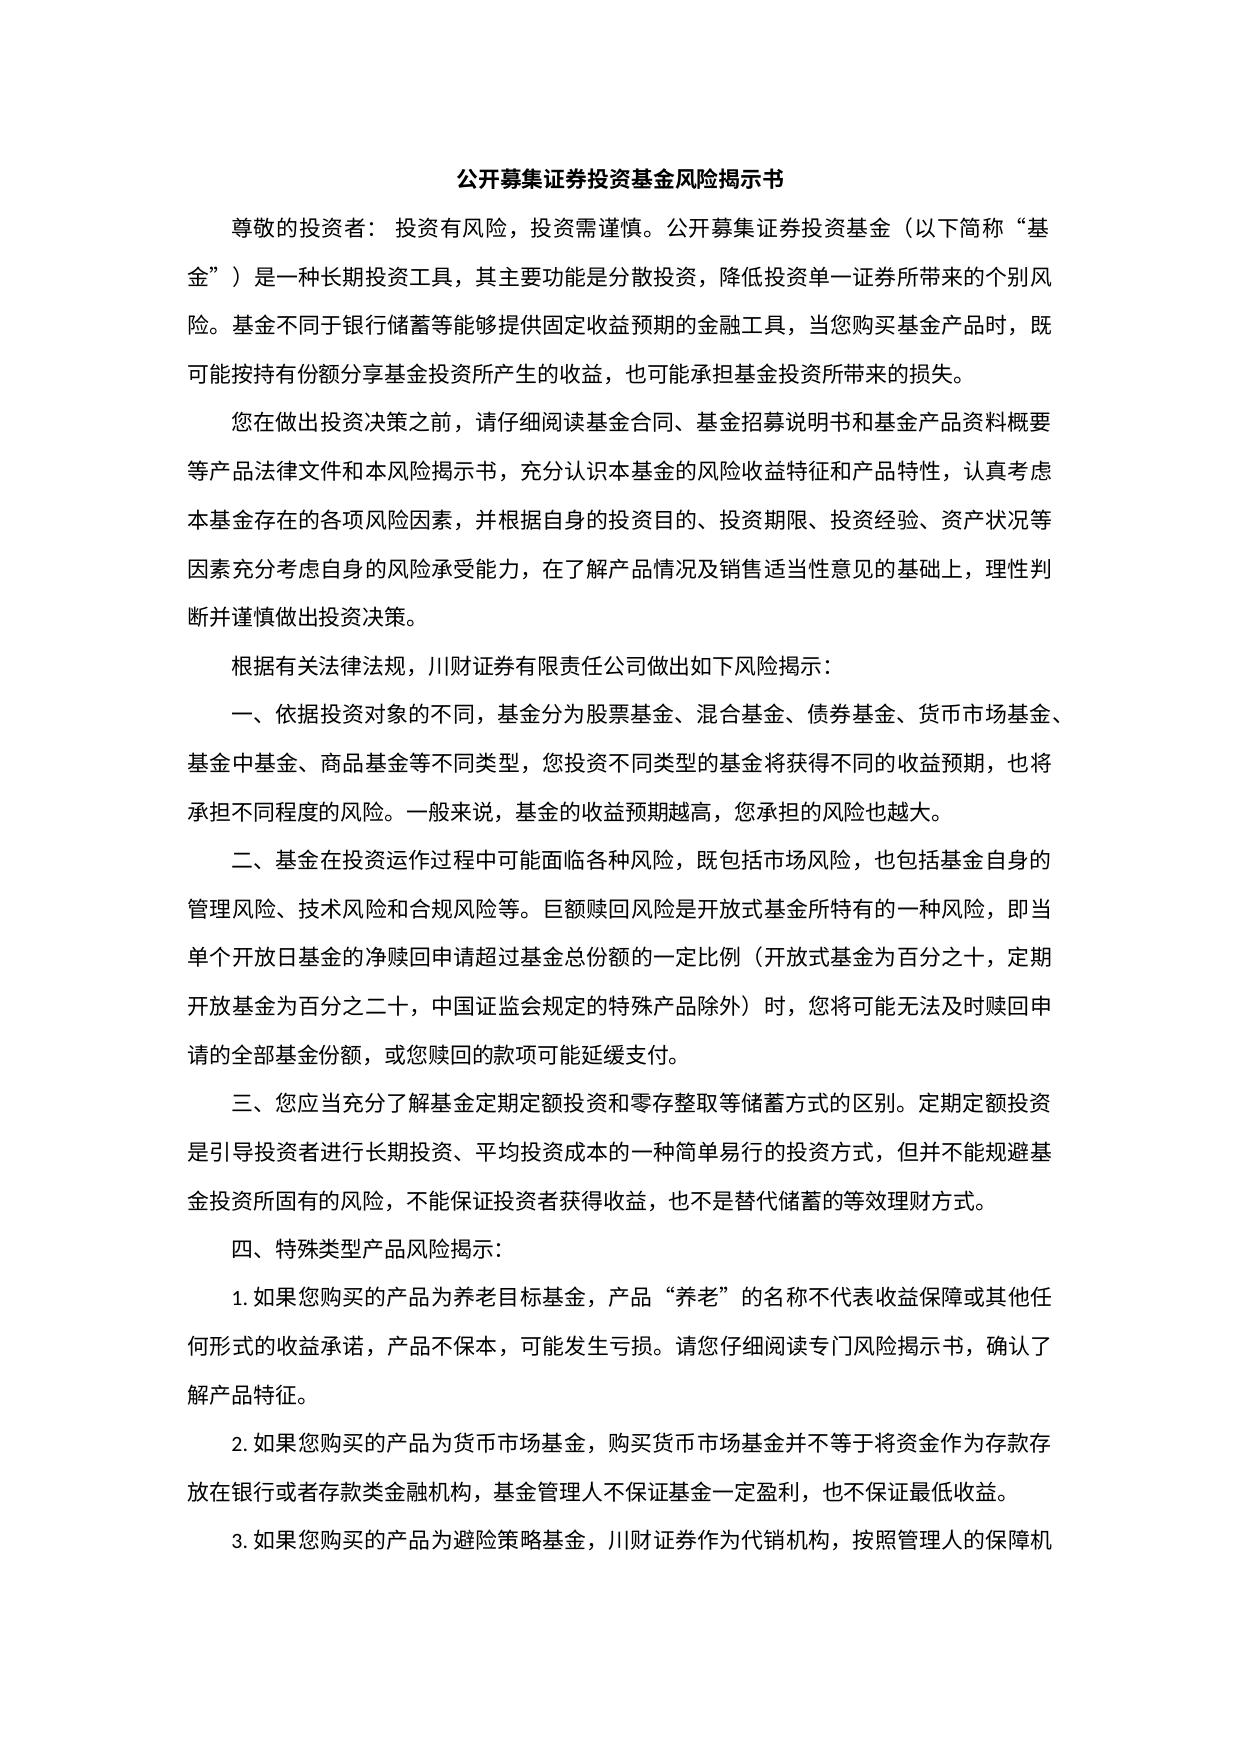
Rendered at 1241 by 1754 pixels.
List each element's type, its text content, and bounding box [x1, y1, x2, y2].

text 根据有关法律法规，川财证券有限责任公司做出如下风险揭示： [187, 648, 1053, 681]
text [187, 1523, 1053, 1555]
text 二、基金在投资运作过程中可能面临各种风险，既包括市场风险，也包括基金自身的管理风险、技术风险和合规风险等。巨额赎回风险是开放式基金所特有的一种风险，即当单个开放日基金的净赎回申请超过基金总份额的一定比例（开放式基金为百分之十，定期开放基金为百分之二十，中国证监会规定的特殊产品除外）时，您将可能无法及时赎回申请的全部基金份额，或您赎回的款项可能延缓支付。 [187, 842, 1053, 1070]
text 三、您应当充分了解基金定期定额投资和零存整取等储蓄方式的区别。定期定额投资是引导投资者进行长期投资、平均投资成本的一种简单易行的投资方式，但并不能规避基金投资所固有的风险，不能保证投资者获得收益，也不是替代储蓄的等效理财方式。 [187, 1086, 1053, 1216]
text 一、依据投资对象的不同，基金分为股票基金、混合基金、债券基金、货币市场基金、基金中基金、商品基金等不同类型，您投资不同类型的基金将获得不同的收益预期，也将承担不同程度的风险。一般来说，基金的收益预期越高，您承担的风险也越大。 [187, 697, 1053, 827]
text 四、特殊类型产品风险揭示： [187, 1232, 1053, 1264]
text 您在做出投资决策之前，请仔细阅读基金合同、基金招募说明书和基金产品资料概要等产品法律文件和本风险揭示书，充分认识本基金的风险收益特征和产品特性，认真考虑本基金存在的各项风险因素，并根据自身的投资目的、投资期限、投资经验、资产状况等因素充分考虑自身的风险承受能力，在了解产品情况及销售适当性意见的基础上，理性判断并谨慎做出投资决策。 [187, 405, 1053, 632]
text 尊敬的投资者： 投资有风险，投资需谨慎。公开募集证券投资基金（以下简称“基金”）是一种长期投资工具，其主要功能是分散投资，降低投资单一证券所带来的个别风险。基金不同于银行储蓄等能够提供固定收益预期的金融工具，当您购买基金产品时，既可能按持有份额分享基金投资所产生的收益，也可能承担基金投资所带来的损失。 [187, 210, 1053, 389]
text 公开募集证券投资基金风险揭示书 [187, 162, 1053, 194]
text 1. 如果您购买的产品为养老目标基金，产品“养老”的名称不代表收益保障或其他任何形式的收益承诺，产品不保本，可能发生亏损。请您仔细阅读专门风险揭示书，确认了解产品特征。 [187, 1280, 1053, 1410]
text 2. 如果您购买的产品为货币市场基金，购买货币市场基金并不等于将资金作为存款存放在银行或者存款类金融机构，基金管理人不保证基金一定盈利，也不保证最低收益。 [187, 1426, 1053, 1507]
